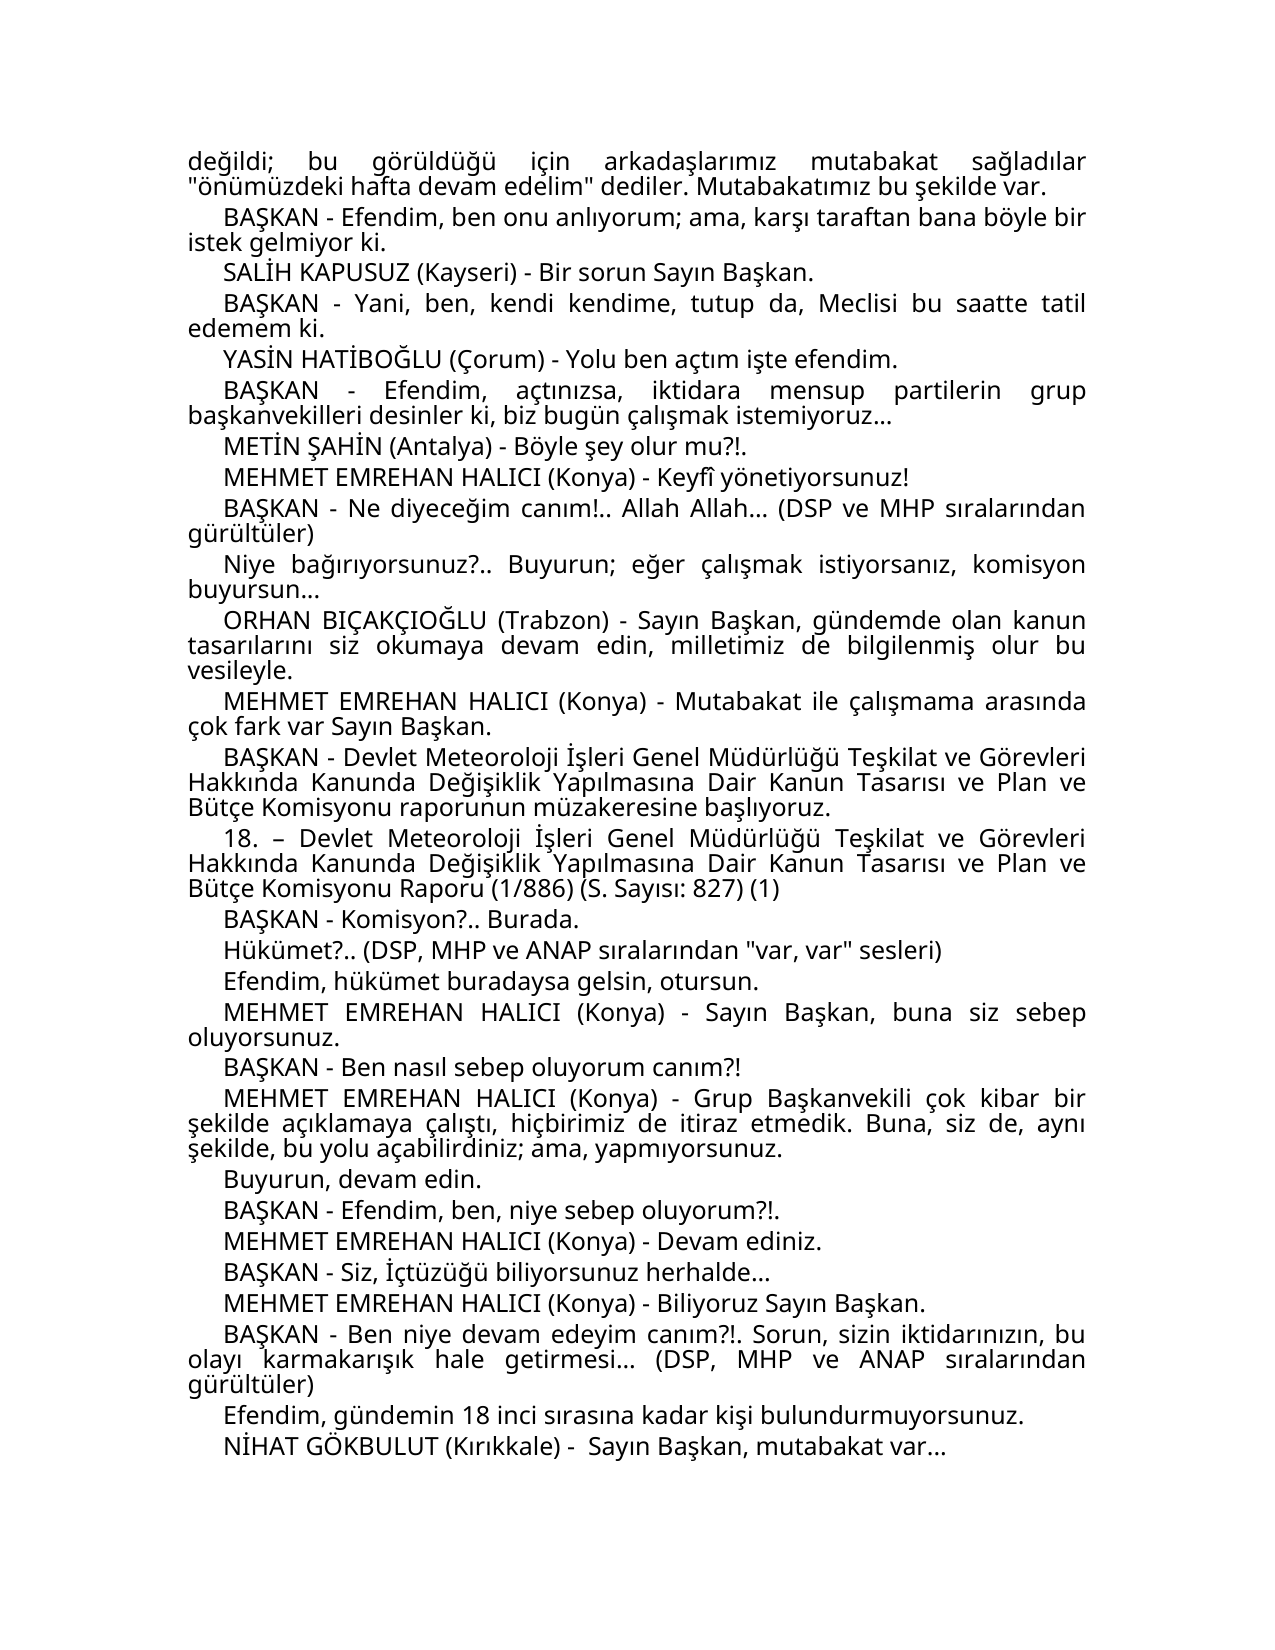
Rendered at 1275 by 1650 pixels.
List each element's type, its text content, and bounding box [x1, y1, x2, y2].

text BAŞKAN - Ne diyeceğim canım!.. Allah Allah... (DSP ve MHP sıralarından gürültüler) [187, 497, 1087, 547]
text Hükümet?.. (DSP, MHP ve ANAP sıralarından "var, var" sesleri) [187, 939, 1087, 964]
text BAŞKAN - Komisyon?.. Burada. [187, 908, 1087, 933]
text MEHMET EMREHAN HALICI (Konya) - Devam ediniz. [187, 1231, 1087, 1256]
text BAŞKAN - Efendim, ben onu anlıyorum; ama, karşı taraftan bana böyle bir istek gelmiyor ki. [187, 206, 1087, 256]
text METİN ŞAHİN (Antalya) - Böyle şey olur mu?!. [187, 436, 1087, 461]
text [187, 150, 1087, 200]
text ORHAN BIÇAKÇIOĞLU (Trabzon) - Sayın Başkan, gündemde olan kanun tasarılarını siz okumaya devam edin, milletimiz de bilgilenmiş olur bu vesileyle. [187, 609, 1087, 684]
text BAŞKAN - Yani, ben, kendi kendime, tutup da, Meclisi bu saatte tatil edemem ki. [187, 293, 1087, 343]
text BAŞKAN - Ben nasıl sebep oluyorum canım?! [187, 1057, 1087, 1082]
text MEHMET EMREHAN HALICI (Konya) - Keyfî yönetiyorsunuz! [187, 467, 1087, 492]
text BAŞKAN - Efendim, ben, niye sebep oluyorum?!. [187, 1200, 1087, 1225]
text MEHMET EMREHAN HALICI (Konya) - Grup Başkanvekili çok kibar bir şekilde açıklamaya çalıştı, hiçbirimiz de itiraz etmedik. Buna, siz de, aynı şekilde, bu yolu açabilirdiniz; ama, yapmıyorsunuz. [187, 1088, 1087, 1163]
text YASİN HATİBOĞLU (Çorum) - Yolu ben açtım işte efendim. [187, 349, 1087, 374]
text 18. – Devlet Meteoroloji İşleri Genel Müdürlüğü Teşkilat ve Görevleri Hakkında Kanunda Değişiklik Yapılmasına Dair Kanun Tasarısı ve Plan ve Bütçe Komisyonu Raporu (1/886) (S. Sayısı: 827) (1) [187, 827, 1087, 902]
text SALİH KAPUSUZ (Kayseri) - Bir sorun Sayın Başkan. [187, 262, 1087, 287]
text BAŞKAN - Siz, İçtüzüğü biliyorsunuz herhalde... [187, 1262, 1087, 1287]
text MEHMET EMREHAN HALICI (Konya) - Sayın Başkan, buna siz sebep oluyorsunuz. [187, 1001, 1087, 1051]
text MEHMET EMREHAN HALICI (Konya) - Mutabakat ile çalışmama arasında çok fark var Sayın Başkan. [187, 690, 1087, 740]
text Buyurun, devam edin. [187, 1169, 1087, 1194]
text BAŞKAN - Ben niye devam edeyim canım?!. Sorun, sizin iktidarınızın, bu olayı karmakarışık hale getirmesi... (DSP, MHP ve ANAP sıralarından gürültüler) [187, 1323, 1087, 1398]
text BAŞKAN - Devlet Meteoroloji İşleri Genel Müdürlüğü Teşkilat ve Görevleri Hakkında Kanunda Değişiklik Yapılmasına Dair Kanun Tasarısı ve Plan ve Bütçe Komisyonu raporunun müzakeresine başlıyoruz. [187, 746, 1087, 821]
text Efendim, hükümet buradaysa gelsin, otursun. [187, 970, 1087, 995]
text Niye bağırıyorsunuz?.. Buyurun; eğer çalışmak istiyorsanız, komisyon buyursun... [187, 553, 1087, 603]
text Efendim, gündemin 18 inci sırasına kadar kişi bulundurmuyorsunuz. [187, 1404, 1087, 1429]
text NİHAT GÖKBULUT (Kırıkkale) - Sayın Başkan, mutabakat var... [187, 1435, 1087, 1460]
text BAŞKAN - Efendim, açtınızsa, iktidara mensup partilerin grup başkanvekilleri desinler ki, biz bugün çalışmak istemiyoruz... [187, 380, 1087, 430]
text MEHMET EMREHAN HALICI (Konya) - Biliyoruz Sayın Başkan. [187, 1292, 1087, 1317]
